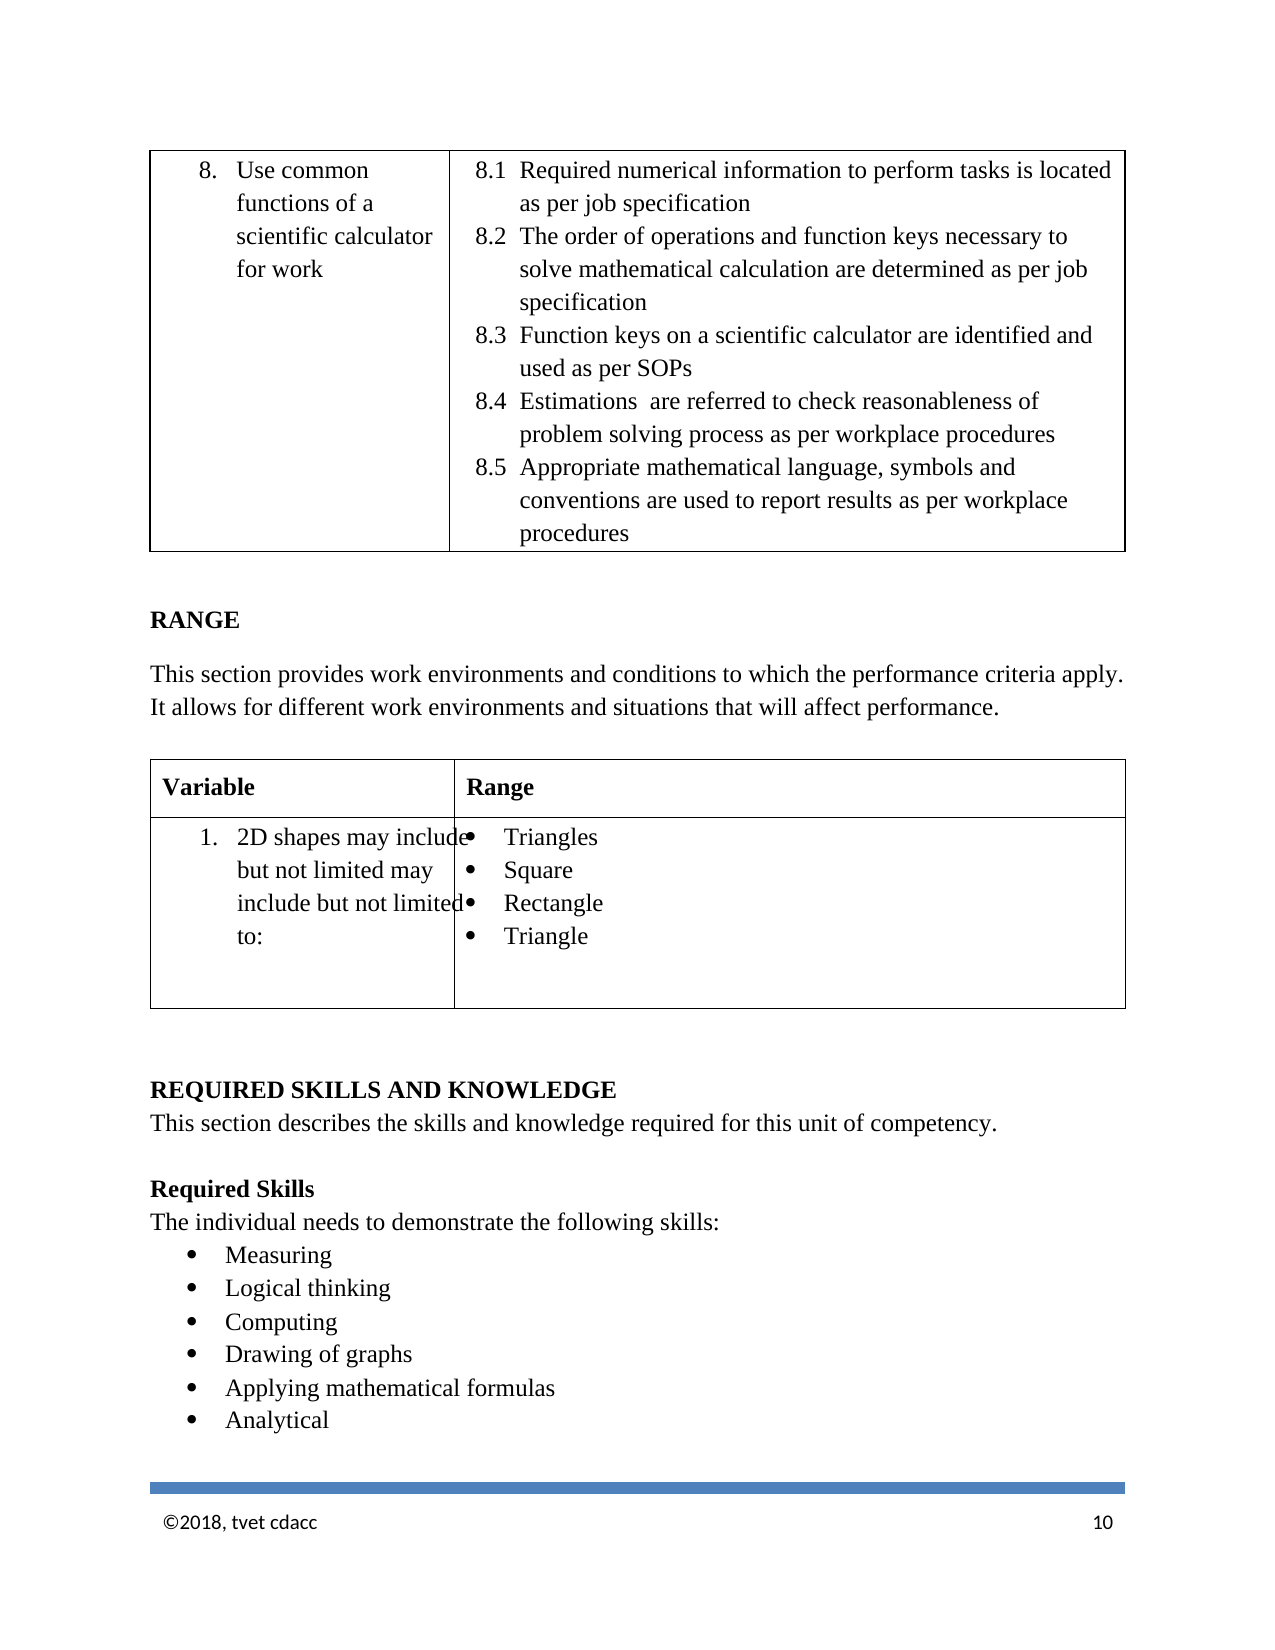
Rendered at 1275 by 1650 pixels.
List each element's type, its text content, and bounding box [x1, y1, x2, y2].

table_cell Required numerical information to perform tasks is located as per job specification The order of operations and function keys necessary to solve mathematical calculation are determined as per job specification Function keys on a scientific calculator are identified and used as per SOPs Estimations are referred to check reasonableness of problem solving process as per workplace procedures Appropriate mathematical language, symbols and conventions are used to report results as per workplace procedures [450, 151, 1124, 551]
table_cell Use common functions of a scientific calculator for work [151, 151, 449, 551]
text This section describes the skills and knowledge required for this unit of competency. [150, 1108, 1125, 1137]
table_header Variable [151, 760, 454, 817]
table_header Range [455, 760, 1125, 817]
text Required Skills [150, 1174, 1125, 1203]
list Logical thinking [187, 1273, 1125, 1302]
table_cell 2D shapes may include but not limited may include but not limited to: [151, 818, 454, 1008]
list Analytical [187, 1406, 1125, 1434]
list Computing [187, 1307, 1125, 1335]
list Measuring [187, 1241, 1125, 1269]
list Drawing of graphs [187, 1339, 1125, 1368]
text RANGE [150, 606, 1125, 634]
list Applying mathematical formulas [187, 1373, 1125, 1401]
text REQUIRED SKILLS AND KNOWLEDGE [150, 1075, 1125, 1104]
text The individual needs to demonstrate the following skills: [150, 1207, 1125, 1236]
table_cell Triangles Square Rectangle Triangle [455, 818, 1125, 1008]
text This section provides work environments and conditions to which the performance criteria apply. It allows for different work environments and situations that will affect performance. [150, 659, 1125, 721]
